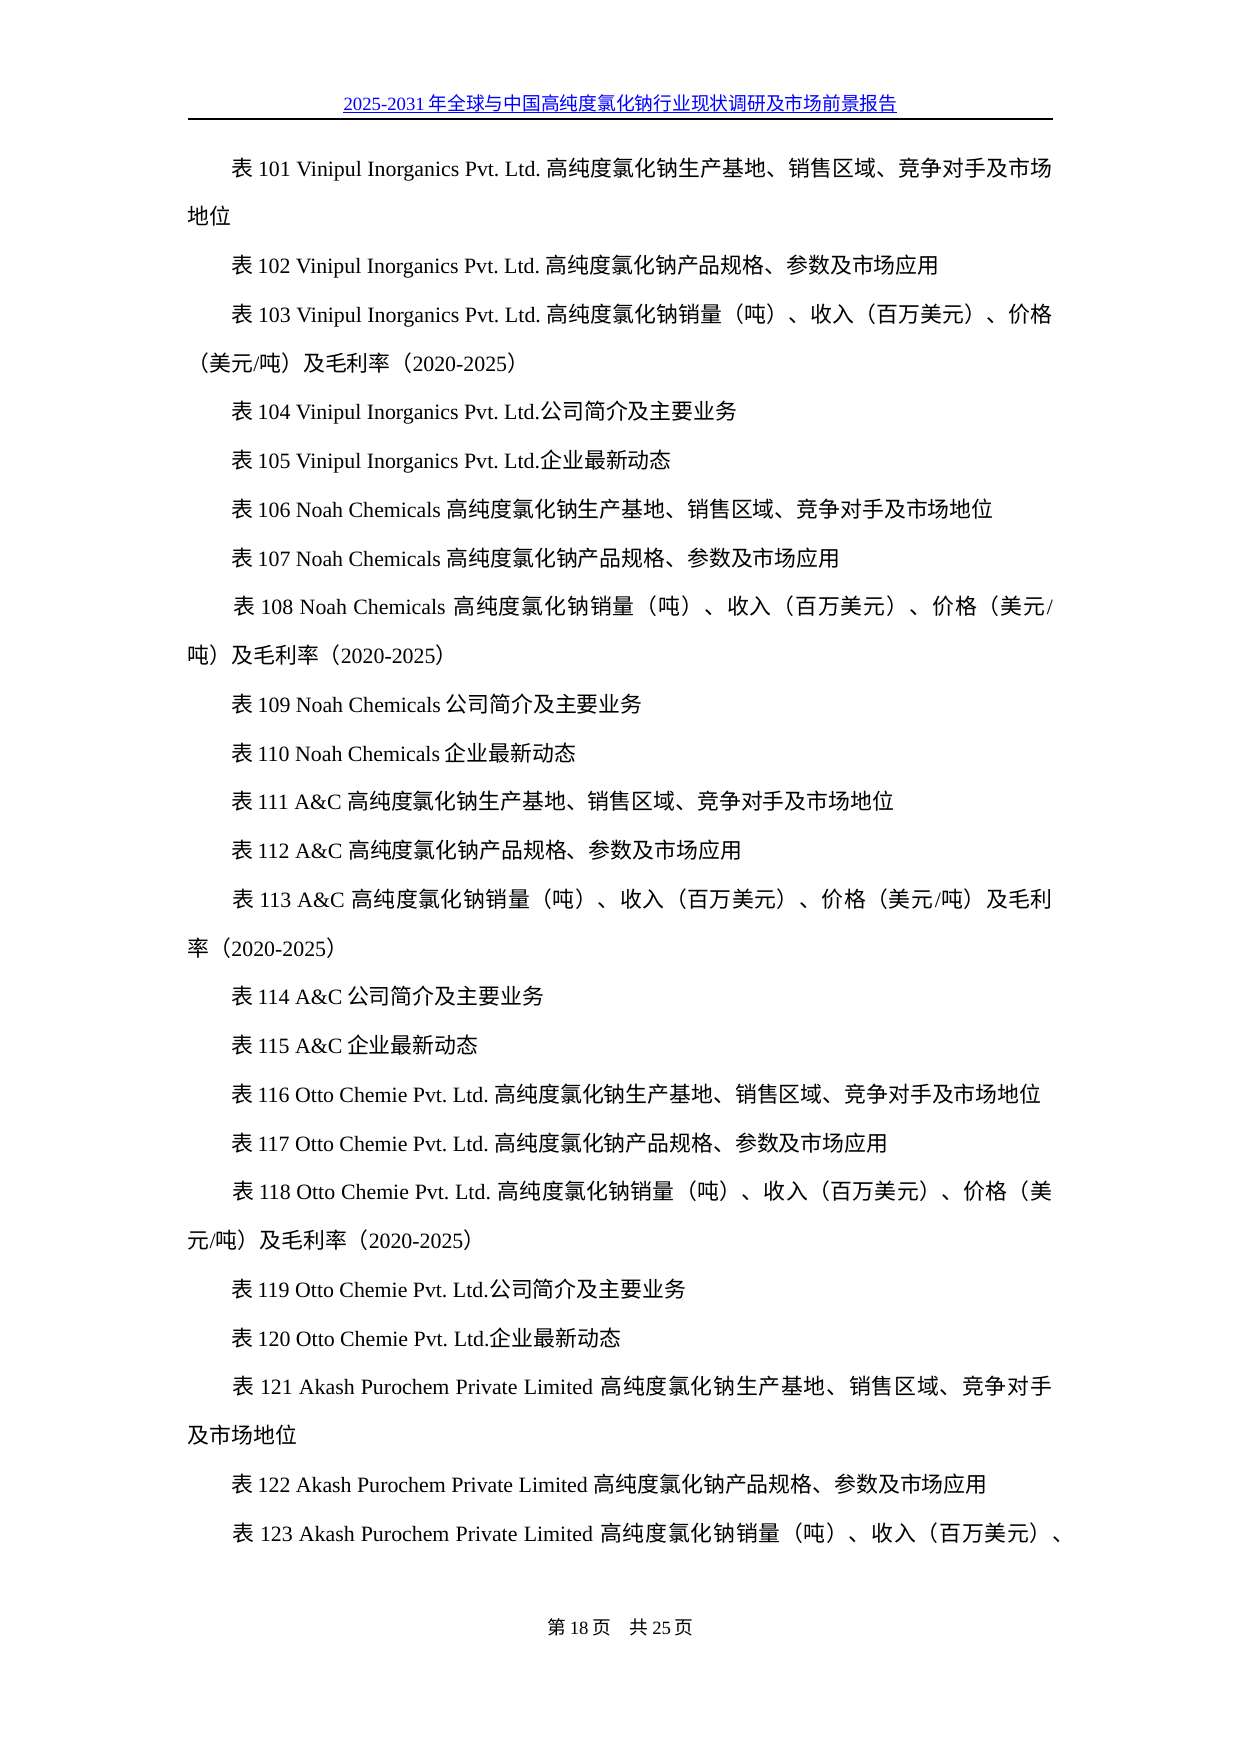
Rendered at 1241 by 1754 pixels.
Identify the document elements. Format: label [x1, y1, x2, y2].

text [187, 150, 1053, 1548]
